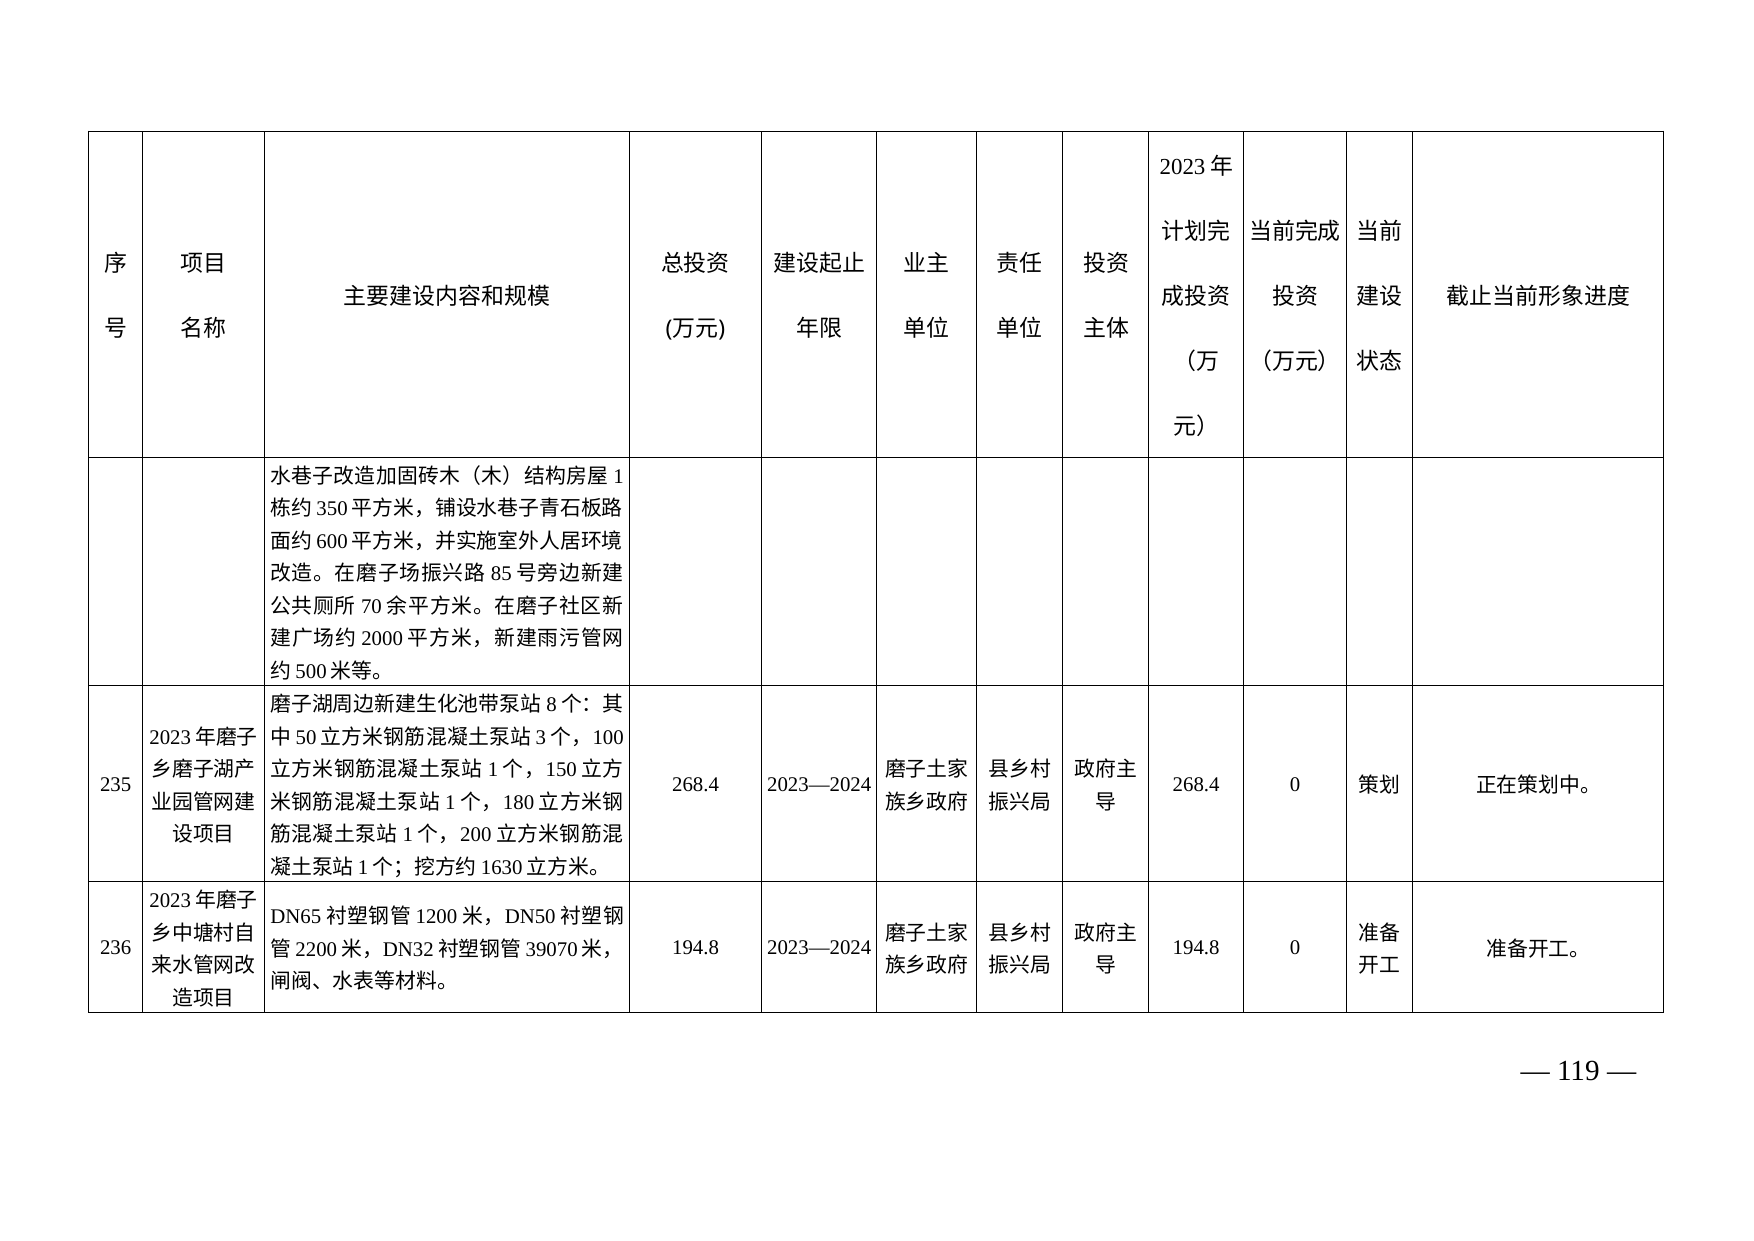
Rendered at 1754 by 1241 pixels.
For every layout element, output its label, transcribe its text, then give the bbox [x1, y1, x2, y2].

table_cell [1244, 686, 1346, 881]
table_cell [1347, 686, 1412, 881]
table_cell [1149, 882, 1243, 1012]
table_header 项目 名称 [143, 132, 264, 457]
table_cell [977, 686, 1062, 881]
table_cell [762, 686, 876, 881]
table_header 建设起止年限 [762, 132, 876, 457]
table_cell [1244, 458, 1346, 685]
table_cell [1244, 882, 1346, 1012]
table_header 截止当前形象进度 [1413, 132, 1663, 457]
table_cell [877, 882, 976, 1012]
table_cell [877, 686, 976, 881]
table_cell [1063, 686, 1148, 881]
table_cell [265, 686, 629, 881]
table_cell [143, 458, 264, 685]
table_header 总投资 (万元) [630, 132, 761, 457]
table_header 主要建设内容和规模 [265, 132, 629, 457]
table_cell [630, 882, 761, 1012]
table_header 业主 单位 [877, 132, 976, 457]
table_header 当前完成投资 （万元） [1244, 132, 1346, 457]
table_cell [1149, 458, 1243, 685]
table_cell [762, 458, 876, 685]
table_header 责任 单位 [977, 132, 1062, 457]
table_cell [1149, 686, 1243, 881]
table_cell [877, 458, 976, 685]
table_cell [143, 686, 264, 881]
table_header 2023年计划完成投资（万元） [1149, 132, 1243, 457]
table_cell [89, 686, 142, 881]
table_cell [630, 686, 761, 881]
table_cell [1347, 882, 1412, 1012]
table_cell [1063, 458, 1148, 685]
table_header 序号 [89, 132, 142, 457]
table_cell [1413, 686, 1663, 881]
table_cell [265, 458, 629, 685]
table_header 当前建设状态 [1347, 132, 1412, 457]
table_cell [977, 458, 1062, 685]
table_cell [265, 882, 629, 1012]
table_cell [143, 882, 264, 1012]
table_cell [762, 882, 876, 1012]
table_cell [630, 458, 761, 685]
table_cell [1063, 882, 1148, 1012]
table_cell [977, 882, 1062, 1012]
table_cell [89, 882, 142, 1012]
table_header 投资 主体 [1063, 132, 1148, 457]
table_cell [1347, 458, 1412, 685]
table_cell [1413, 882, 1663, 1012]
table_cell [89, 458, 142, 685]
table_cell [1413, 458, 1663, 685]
